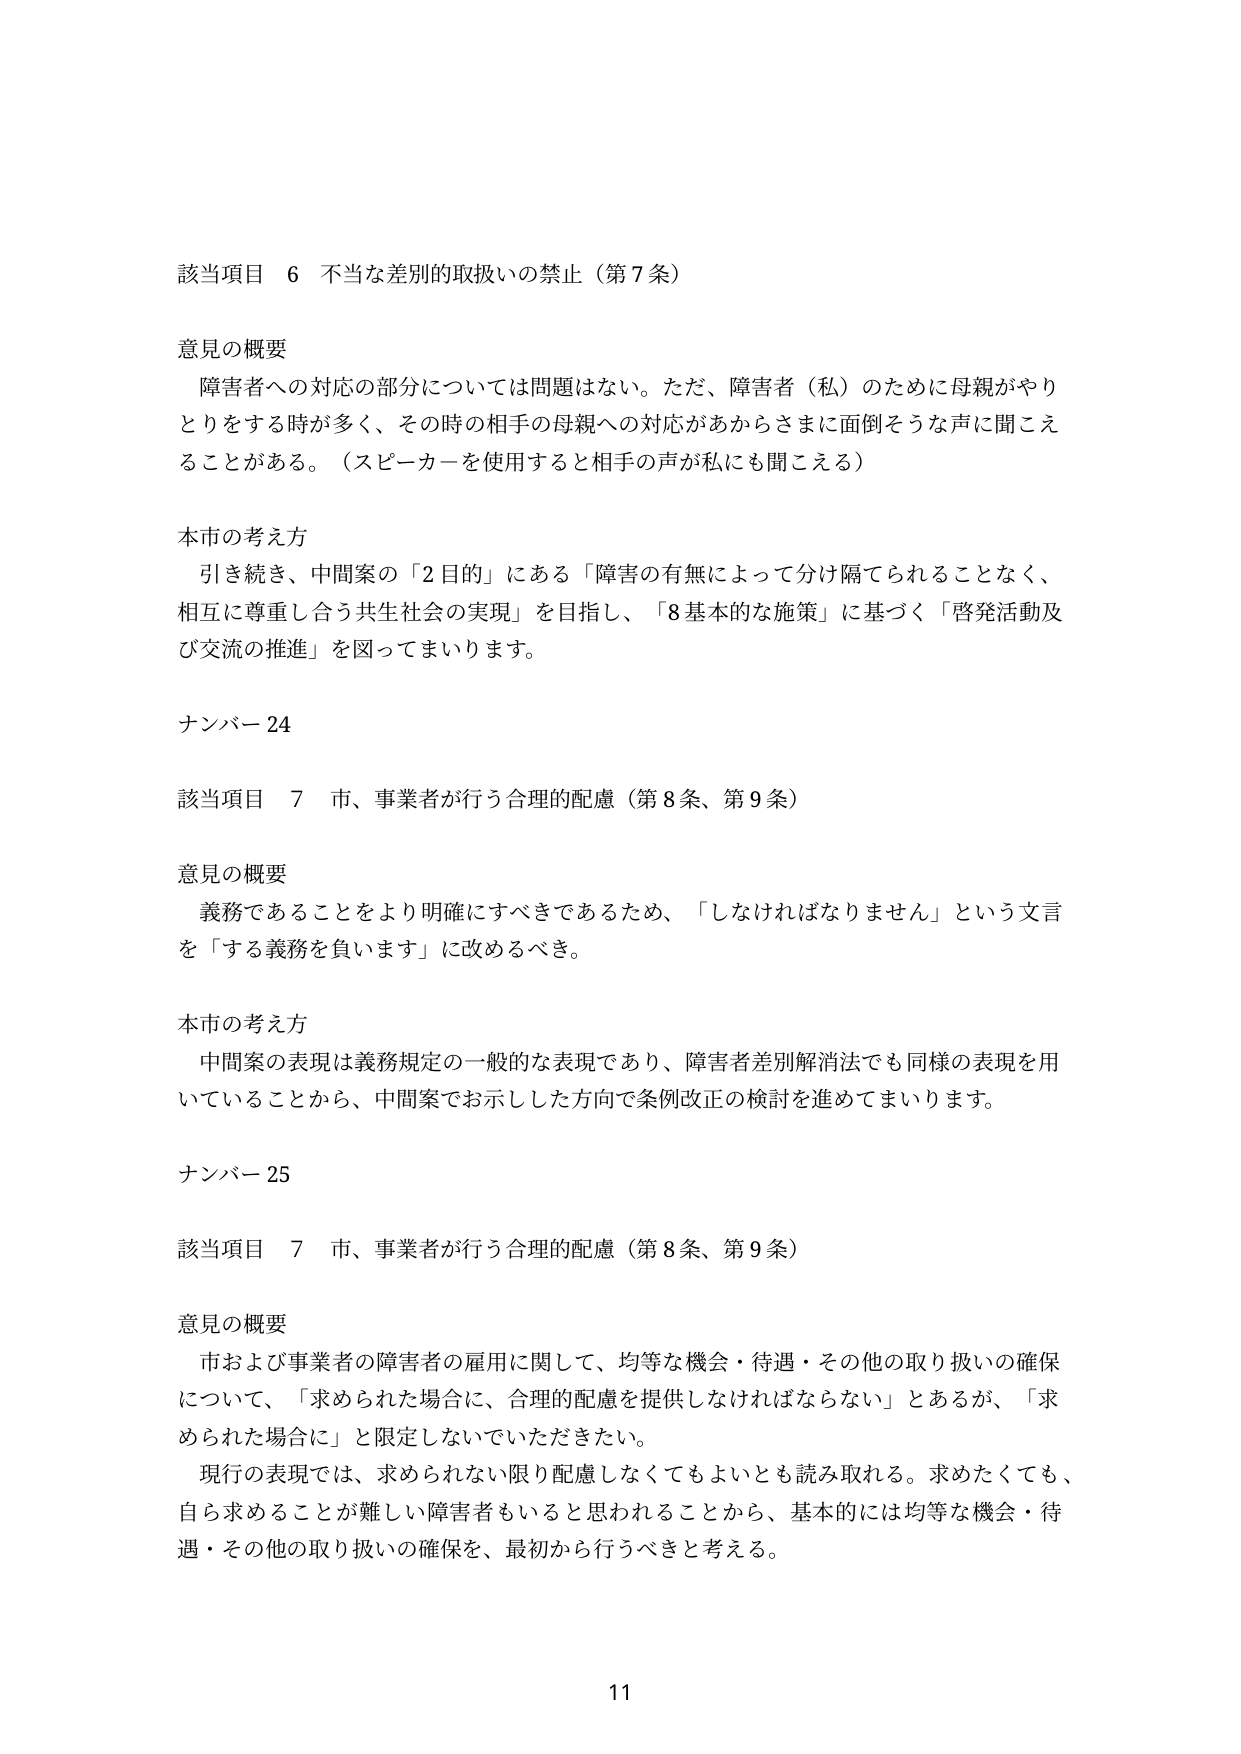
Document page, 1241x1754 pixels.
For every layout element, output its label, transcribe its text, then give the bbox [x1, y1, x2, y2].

text ナンバー25 [177, 1154, 1063, 1192]
text 該当項目 6 不当な差別的取扱いの禁止（第7条） [177, 254, 1063, 292]
text 該当項目 ７ 市、事業者が行う合理的配慮（第8条、第9条） [177, 1229, 1063, 1267]
text 意見の概要 [177, 854, 1063, 892]
text 義務であることをより明確にすべきであるため、「しなければなりません」という文言を「する義務を負います」に改めるべき。 [177, 892, 1063, 967]
text 意見の概要 [177, 1304, 1063, 1342]
text ナンバー24 [177, 704, 1063, 742]
text 意見の概要 [177, 329, 1063, 367]
text 障害者への対応の部分については問題はない。ただ、障害者（私）のために母親がやりとりをする時が多く、その時の相手の母親への対応があからさまに面倒そうな声に聞こえることがある。（スピーカ－を使用すると相手の声が私にも聞こえる） [177, 367, 1063, 479]
text 引き続き、中間案の「2目的」にある「障害の有無によって分け隔てられることなく、相互に尊重し合う共生社会の実現」を目指し、「8基本的な施策」に基づく「啓発活動及び交流の推進」を図ってまいります。 [177, 554, 1063, 667]
text 本市の考え方 [177, 517, 1063, 554]
text 本市の考え方 [177, 1004, 1063, 1042]
text 該当項目 ７ 市、事業者が行う合理的配慮（第8条、第9条） [177, 779, 1063, 817]
text 中間案の表現は義務規定の一般的な表現であり、障害者差別解消法でも同様の表現を用いていることから、中間案でお示しした方向で条例改正の検討を進めてまいります。 [177, 1042, 1063, 1117]
text 現行の表現では、求められない限り配慮しなくてもよいとも読み取れる。求めたくても、自ら求めることが難しい障害者もいると思われることから、基本的には均等な機会・待遇・その他の取り扱いの確保を、最初から行うべきと考える。 [177, 1454, 1063, 1567]
text 市および事業者の障害者の雇用に関して、均等な機会・待遇・その他の取り扱いの確保について、「求められた場合に、合理的配慮を提供しなければならない」とあるが、「求められた場合に」と限定しないでいただきたい。 [177, 1342, 1063, 1454]
